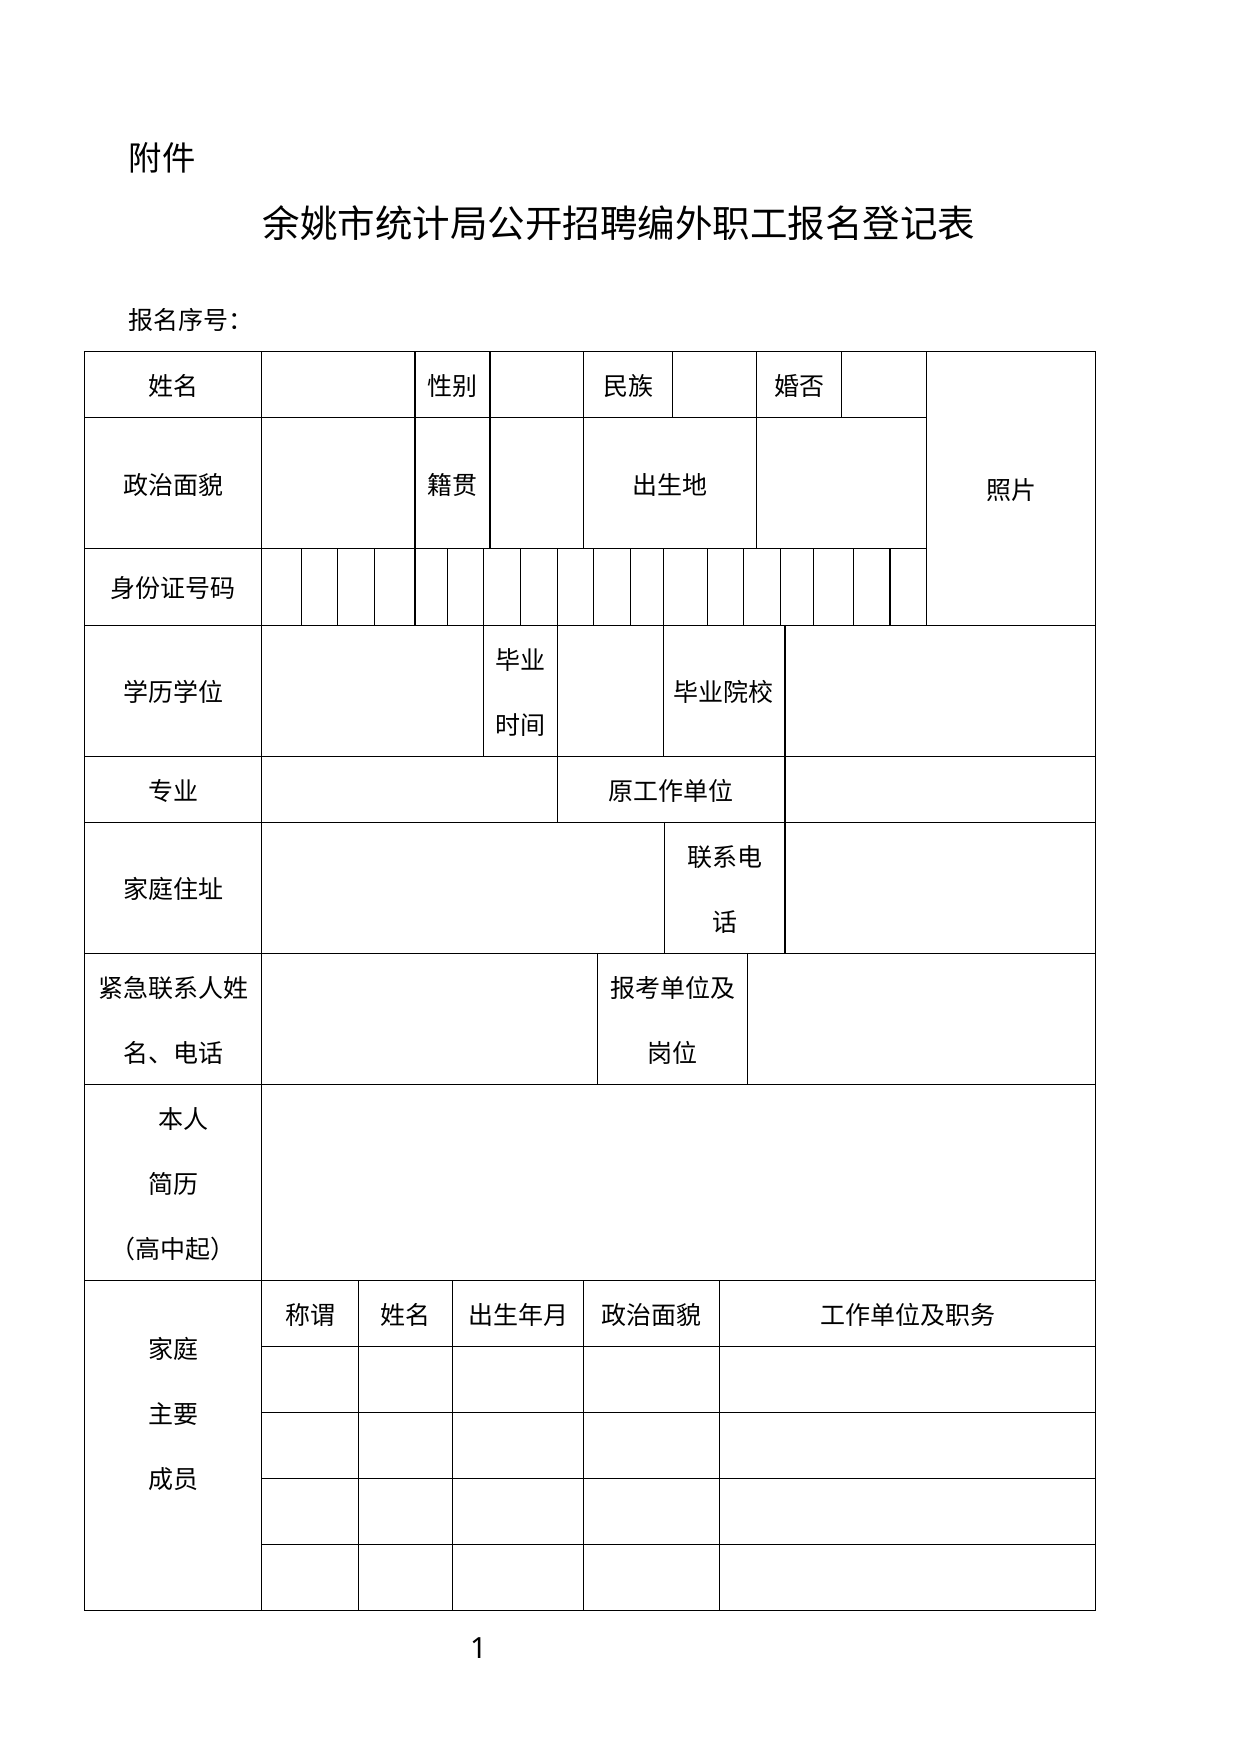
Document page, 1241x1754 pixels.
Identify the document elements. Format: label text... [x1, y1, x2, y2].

table_cell [584, 1545, 719, 1610]
table_cell [584, 1347, 719, 1412]
table_cell [359, 1545, 452, 1610]
table_cell 身份证号码 [85, 549, 261, 625]
table_cell 政治面貌 [85, 418, 261, 548]
table_cell 毕业时间 [484, 626, 557, 756]
table_cell [262, 1085, 1095, 1280]
table_header [842, 352, 926, 417]
table_cell 本人 简历 （高中起） [85, 1085, 261, 1280]
table_cell [786, 757, 1095, 822]
table_cell [262, 1347, 358, 1412]
table_cell [748, 954, 1095, 1084]
table_cell 籍贯 [416, 418, 489, 548]
text 报名序号： [129, 286, 1111, 351]
table_cell [359, 1413, 452, 1478]
table_cell [781, 549, 813, 625]
table_cell 家庭 主要 成员 [85, 1281, 261, 1610]
table_cell 联系电话 [665, 823, 784, 953]
table_cell [891, 549, 926, 625]
table_cell [521, 549, 557, 625]
table_cell 政治面貌 [584, 1281, 719, 1346]
table_cell [720, 1479, 1095, 1544]
table_cell [453, 1479, 583, 1544]
table_cell [453, 1347, 583, 1412]
table_cell [491, 418, 583, 548]
table_cell [664, 549, 707, 625]
table_cell [631, 549, 663, 625]
table_cell [708, 549, 743, 625]
table_cell [302, 549, 337, 625]
table_cell [375, 549, 414, 625]
table_cell 家庭住址 [85, 823, 261, 953]
table_cell [262, 757, 557, 822]
table_cell [594, 549, 630, 625]
table_cell 出生地 [584, 418, 756, 548]
table_cell 称谓 [262, 1281, 358, 1346]
table_header 姓名 [85, 352, 261, 417]
table_cell 原工作单位 [558, 757, 784, 822]
table_cell [359, 1347, 452, 1412]
table_cell [744, 549, 780, 625]
table_cell [814, 549, 853, 625]
text 附件 [129, 124, 1111, 189]
table_cell [720, 1347, 1095, 1412]
table_cell [584, 1479, 719, 1544]
table_cell [558, 626, 663, 756]
table_cell [262, 1413, 358, 1478]
table_cell 毕业院校 [664, 626, 784, 756]
text 余姚市统计局公开招聘编外职工报名登记表 [54, 189, 1184, 254]
table_header [491, 352, 583, 417]
table_cell [262, 1479, 358, 1544]
table_header 民族 [584, 352, 672, 417]
table_cell [786, 823, 1095, 953]
table_cell 出生年月 [453, 1281, 583, 1346]
table_header [673, 352, 756, 417]
table_cell [720, 1413, 1095, 1478]
table_cell [453, 1413, 583, 1478]
table_cell [584, 1413, 719, 1478]
table_cell 专业 [85, 757, 261, 822]
table_cell [854, 549, 889, 625]
table_cell [558, 549, 593, 625]
table_cell [262, 549, 301, 625]
table_cell 姓名 [359, 1281, 452, 1346]
table_cell [448, 549, 483, 625]
table_cell [757, 418, 926, 548]
table_cell [262, 1545, 358, 1610]
table_cell [484, 549, 520, 625]
table_cell 学历学位 [85, 626, 261, 756]
table_cell [416, 549, 447, 625]
table_cell 报考单位及岗位 [598, 954, 747, 1084]
table_cell 工作单位及职务 [720, 1281, 1095, 1346]
table_header 婚否 [757, 352, 841, 417]
table_cell [262, 418, 414, 548]
table_cell [262, 954, 597, 1084]
table_cell 紧急联系人姓名、电话 [85, 954, 261, 1084]
table_cell [720, 1545, 1095, 1610]
table_cell [786, 626, 1095, 756]
table_header 性别 [416, 352, 489, 417]
table_cell [359, 1479, 452, 1544]
table_cell [262, 626, 483, 756]
table_header 照片 [927, 352, 1095, 625]
table_cell [338, 549, 374, 625]
table_header [262, 352, 414, 417]
table_cell [453, 1545, 583, 1610]
table_cell [262, 823, 664, 953]
